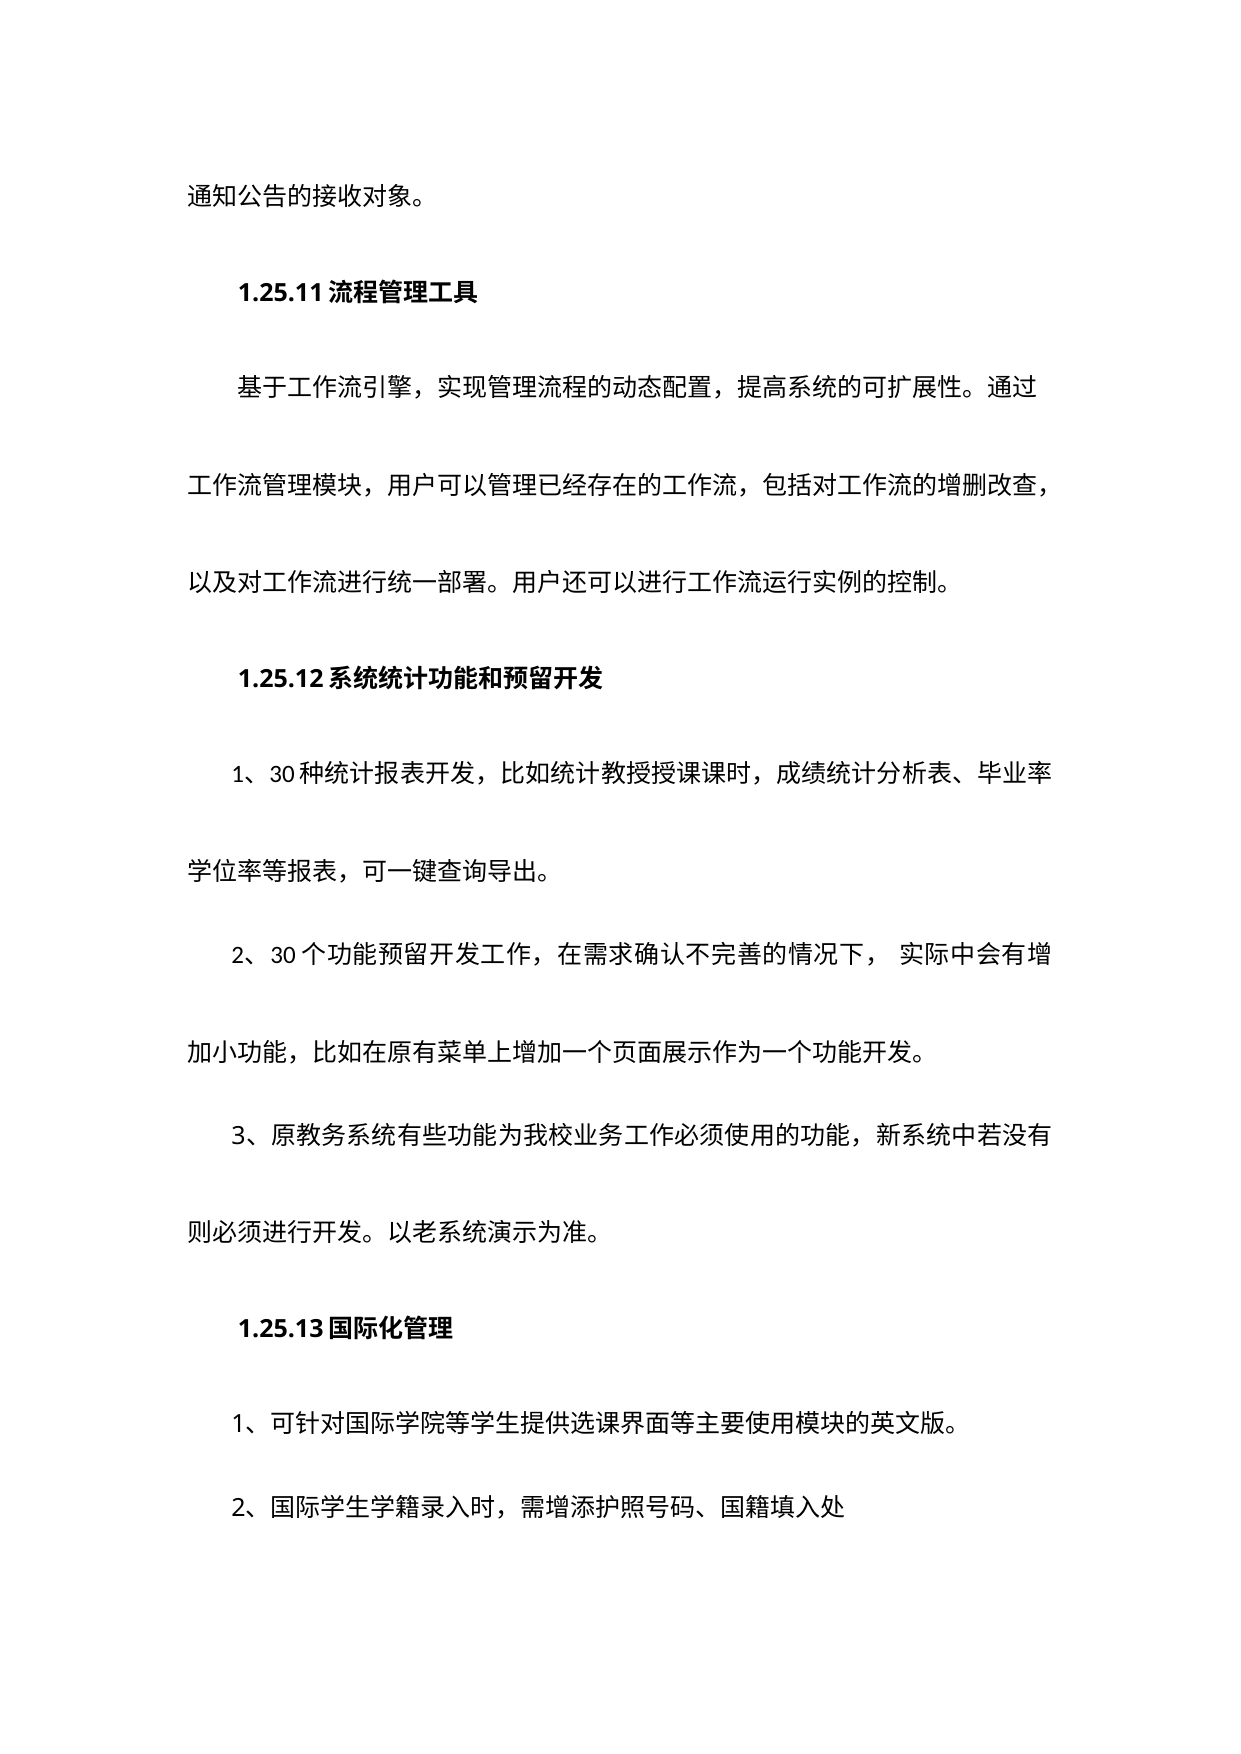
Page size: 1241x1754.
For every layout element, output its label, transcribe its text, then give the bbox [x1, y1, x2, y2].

text 基于工作流引擎，实现管理流程的动态配置，提高系统的可扩展性。通过工作流管理模块，用户可以管理已经存在的工作流，包括对工作流的增删改查，以及对工作流进行统一部署。用户还可以进行工作流运行实例的控制。 [187, 353, 1053, 613]
list 1、30种统计报表开发，比如统计教授授课课时，成绩统计分析表、毕业率学位率等报表，可一键查询导出。 [187, 739, 1053, 902]
list 2、30个功能预留开发工作，在需求确认不完善的情况下， 实际中会有增加小功能，比如在原有菜单上增加一个页面展示作为一个功能开发。 [187, 920, 1053, 1083]
text 1.25.12系统统计功能和预留开发 [187, 644, 1053, 709]
text 1、可针对国际学院等学生提供选课界面等主要使用模块的英文版。 [187, 1389, 1053, 1454]
list 2、国际学生学籍录入时，需增添护照号码、国籍填入处 [187, 1473, 1053, 1538]
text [187, 162, 1053, 227]
text 1.25.11流程管理工具 [187, 258, 1053, 323]
text 1.25.13国际化管理 [187, 1294, 1053, 1359]
list 3、原教务系统有些功能为我校业务工作必须使用的功能，新系统中若没有则必须进行开发。以老系统演示为准。 [187, 1101, 1053, 1263]
